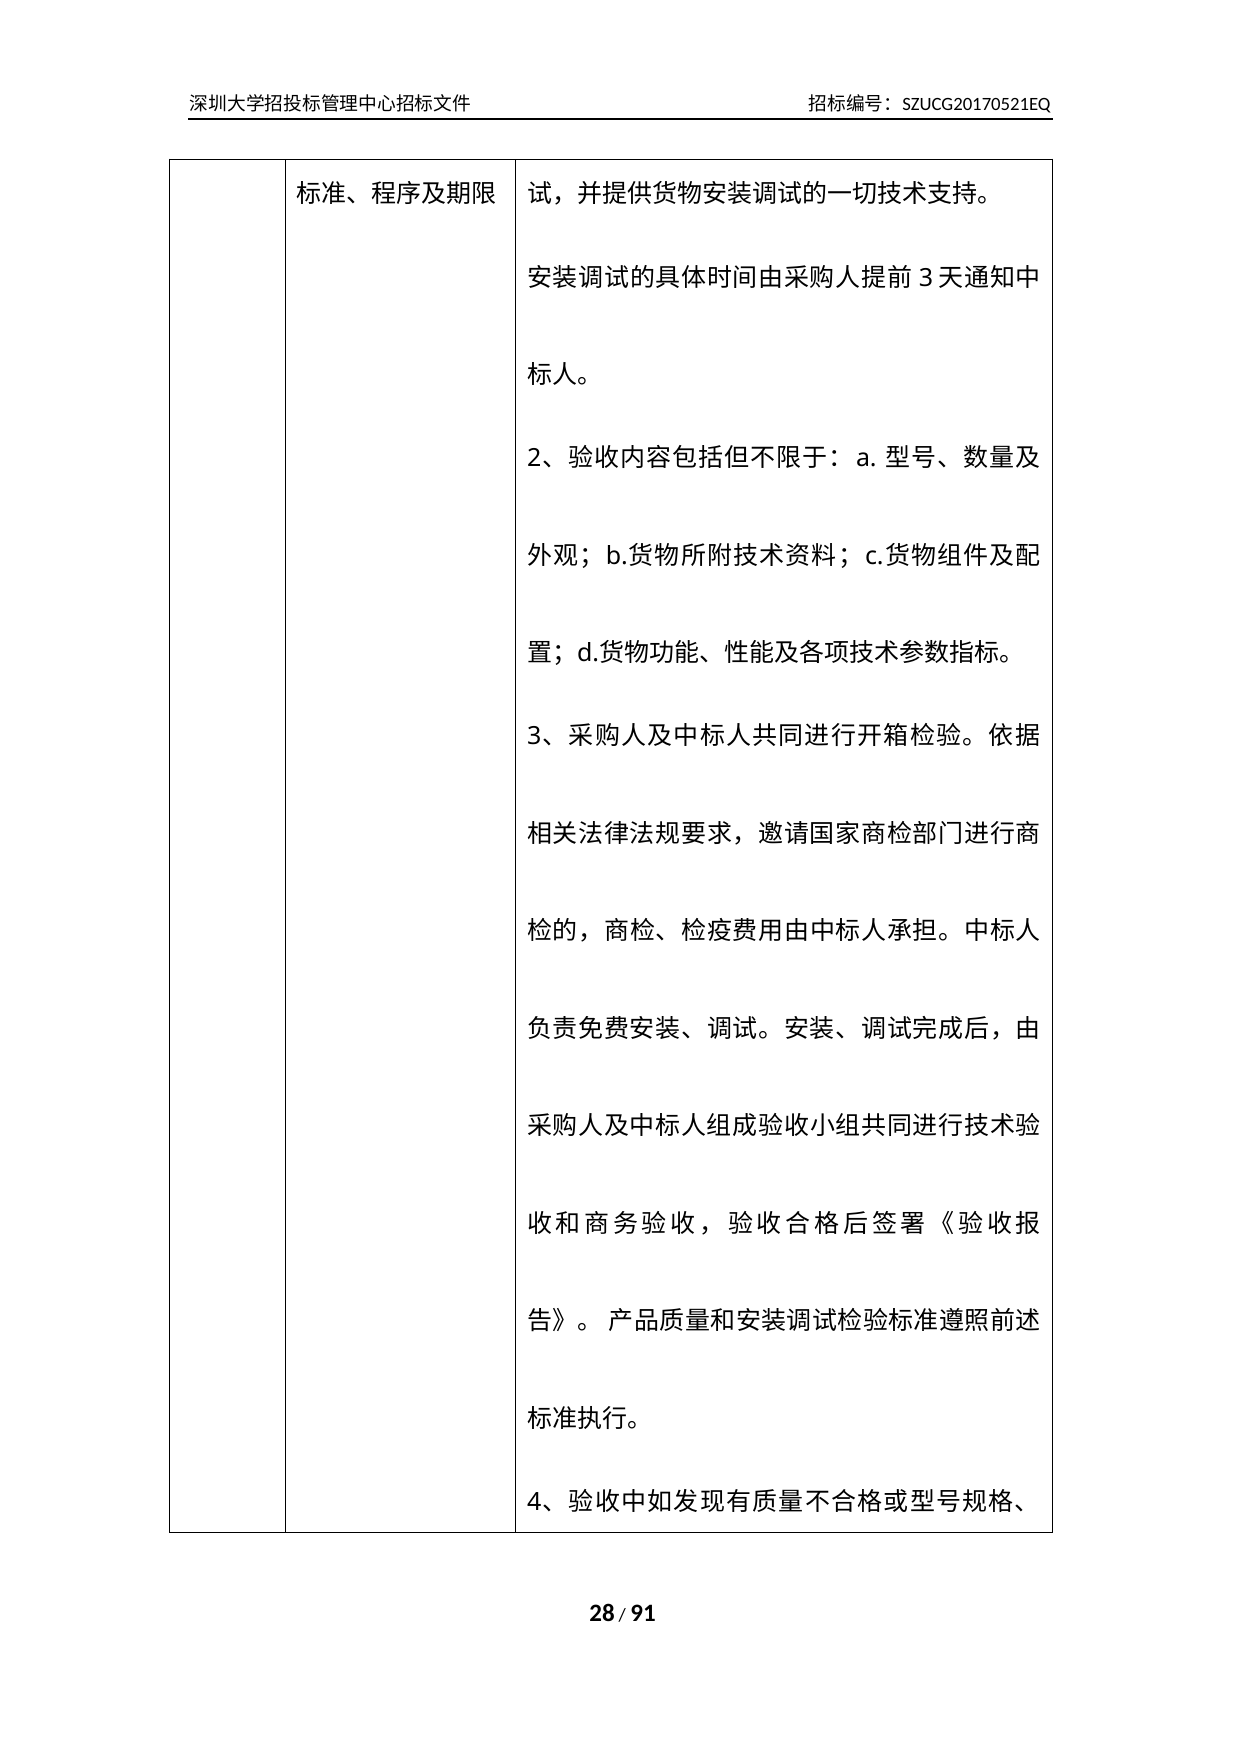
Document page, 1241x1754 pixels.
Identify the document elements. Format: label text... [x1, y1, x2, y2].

table_cell [170, 160, 285, 1532]
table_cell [516, 160, 1052, 1532]
table_cell 安装、调试和验收标准、程序及期限 [286, 160, 515, 1532]
